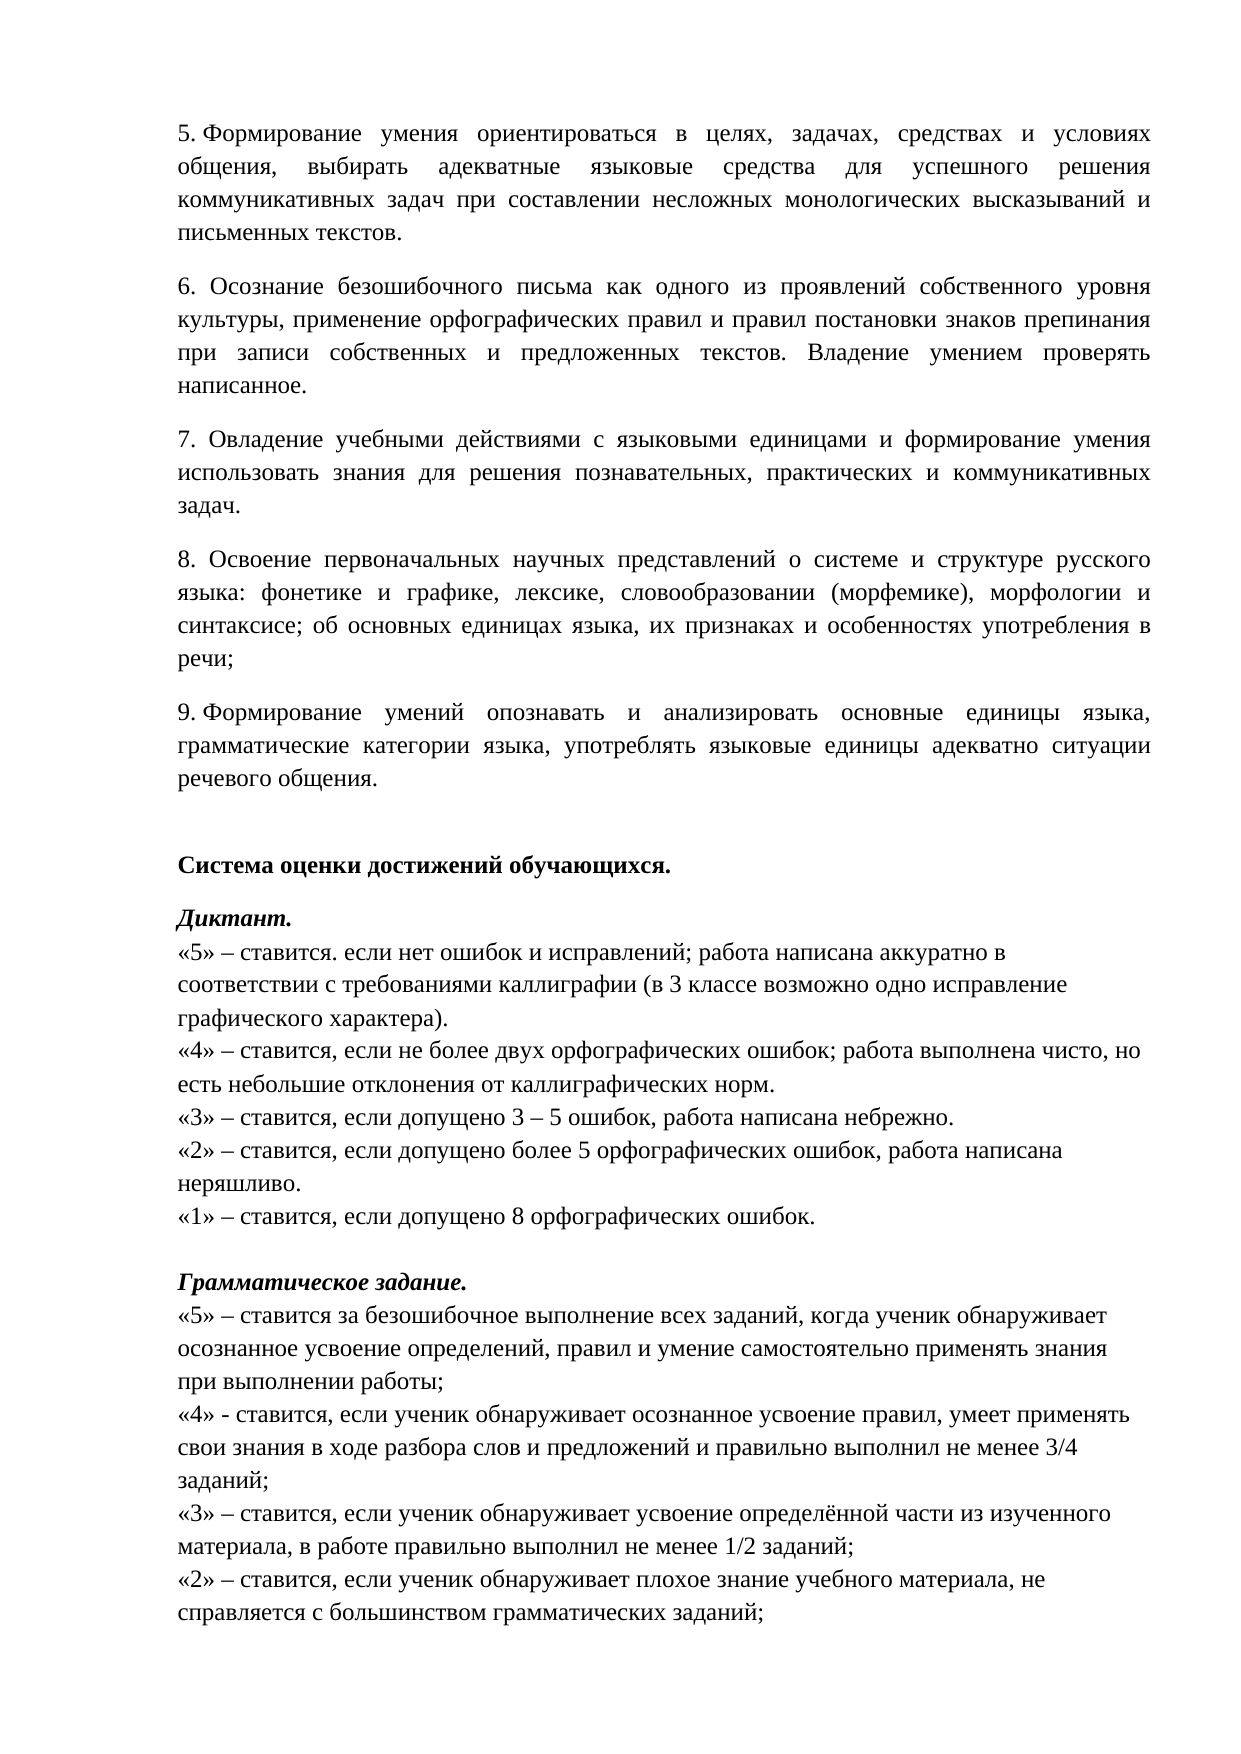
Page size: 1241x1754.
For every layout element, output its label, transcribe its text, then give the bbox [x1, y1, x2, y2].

text 8. Освоение первоначальных научных представлений о системе и структуре русского языка: фонетике и графике, лексике, словообразовании (морфемике), морфологии и синтаксисе; об основных единицах языка, их признаках и особенностях употребления в речи; [177, 544, 1152, 672]
text 9. Формирование умений опознавать и анализировать основные единицы языка, грамматические категории языка, употреблять языковые единицы адекватно ситуации речевого общения. [177, 697, 1152, 792]
text 6. Осознание безошибочного письма как одного из проявлений собственного уровня культуры, применение орфографических правил и правил постановки знаков препинания при записи собственных и предложенных текстов. Владение умением проверять написанное. [177, 271, 1152, 399]
text Система оценки достижений обучающихся. [177, 817, 1152, 878]
text 5. Формирование умения ориентироваться в целях, задачах, средствах и условиях общения, выбирать адекватные языковые средства для успешного решения коммуникативных задач при составлении несложных монологических высказываний и письменных текстов. [177, 118, 1152, 246]
text 7. Овладение учебными действиями с языковыми единицами и формирование умения использовать знания для решения познавательных, практических и коммуникативных задач. [177, 424, 1152, 519]
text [177, 903, 1152, 1626]
